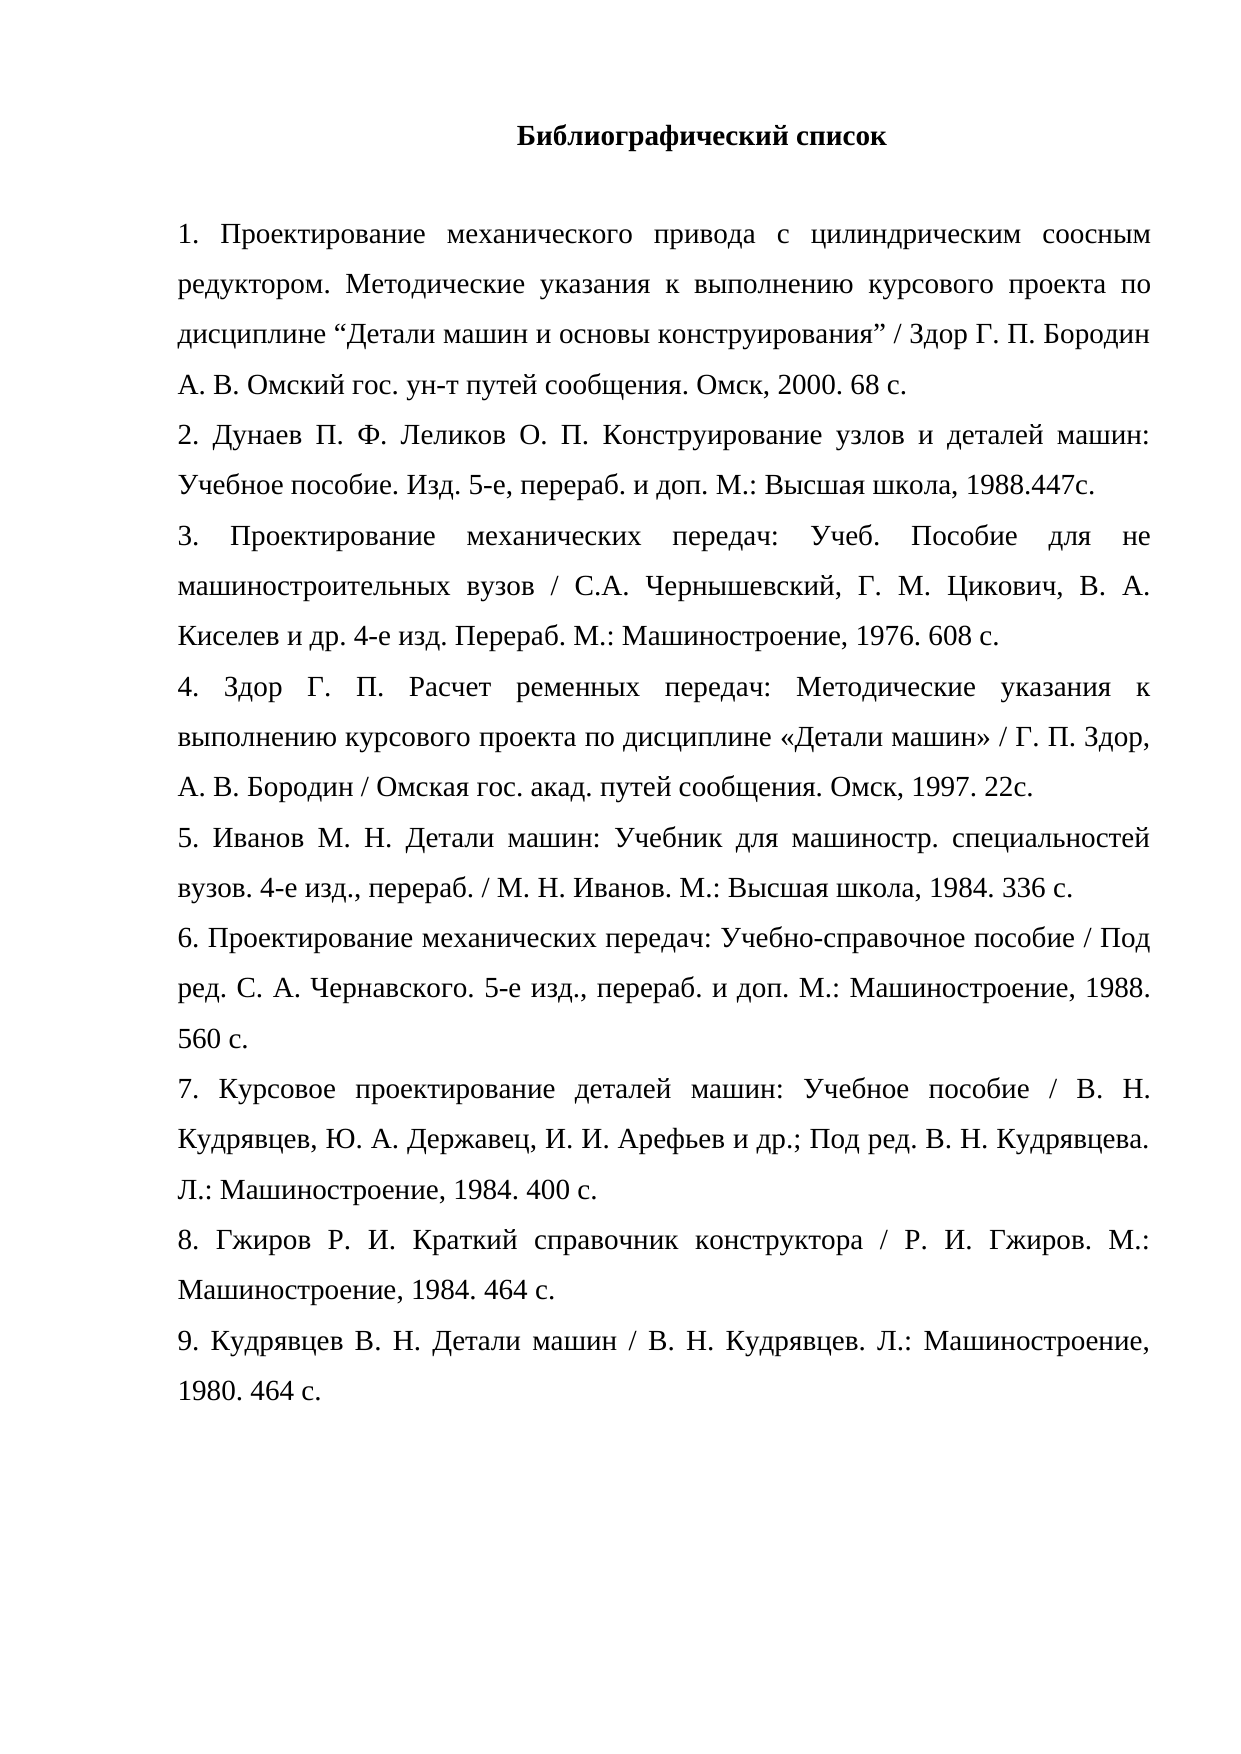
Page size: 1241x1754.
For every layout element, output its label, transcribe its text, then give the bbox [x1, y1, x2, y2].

text 5. Иванов М. Н. Детали машин: Учебник для машиностр. специальностей вузов. 4-е изд., перераб. / М. Н. Иванов. М.: Высшая школа, 1984. 336 с. [177, 820, 1152, 903]
text 3. Проектирование механических передач: Учеб. Пособие для не машиностроительных вузов / С.А. Чернышевский, Г. М. Цикович, В. А. Киселев и др. 4-е изд. Перераб. М.: Машиностроение, 1976. 608 с. [177, 518, 1152, 652]
subtitle Библиографический список [177, 118, 1152, 152]
text 4. Здор Г. П. Расчет ременных передач: Методические указания к выполнению курсового проекта по дисциплине «Детали машин» / Г. П. Здор, А. В. Бородин / Омская гос. акад. путей сообщения. Омск, 1997. 22с. [177, 669, 1152, 803]
text 7. Курсовое проектирование деталей машин: Учебное пособие / В. Н. Кудрявцев, Ю. А. Державец, И. И. Арефьев и др.; Под ред. В. Н. Кудрявцева. Л.: Машиностроение, 1984. 400 с. [177, 1071, 1152, 1205]
text 6. Проектирование механических передач: Учебно-справочное пособие / Под ред. С. А. Чернавского. 5-е изд., перераб. и доп. М.: Машиностроение, 1988. 560 с. [177, 920, 1152, 1054]
text 8. Гжиров Р. И. Краткий справочник конструктора / Р. И. Гжиров. М.: Машиностроение, 1984. 464 с. [177, 1222, 1152, 1306]
text 9. Кудрявцев В. Н. Детали машин / В. Н. Кудрявцев. Л.: Машиностроение, 1980. 464 с. [177, 1323, 1152, 1407]
text 1. Проектирование механического привода с цилиндрическим соосным редуктором. Методические указания к выполнению курсового проекта по дисциплине “Детали машин и основы конструирования” / Здор Г. П. Бородин А. В. Омский гос. ун-т путей сообщения. Омск, 2000. 68 с. [177, 216, 1152, 400]
text 2. Дунаев П. Ф. Леликов О. П. Конструирование узлов и деталей машин: Учебное пособие. Изд. 5-е, перераб. и доп. М.: Высшая школа, 1988.447с. [177, 417, 1152, 501]
